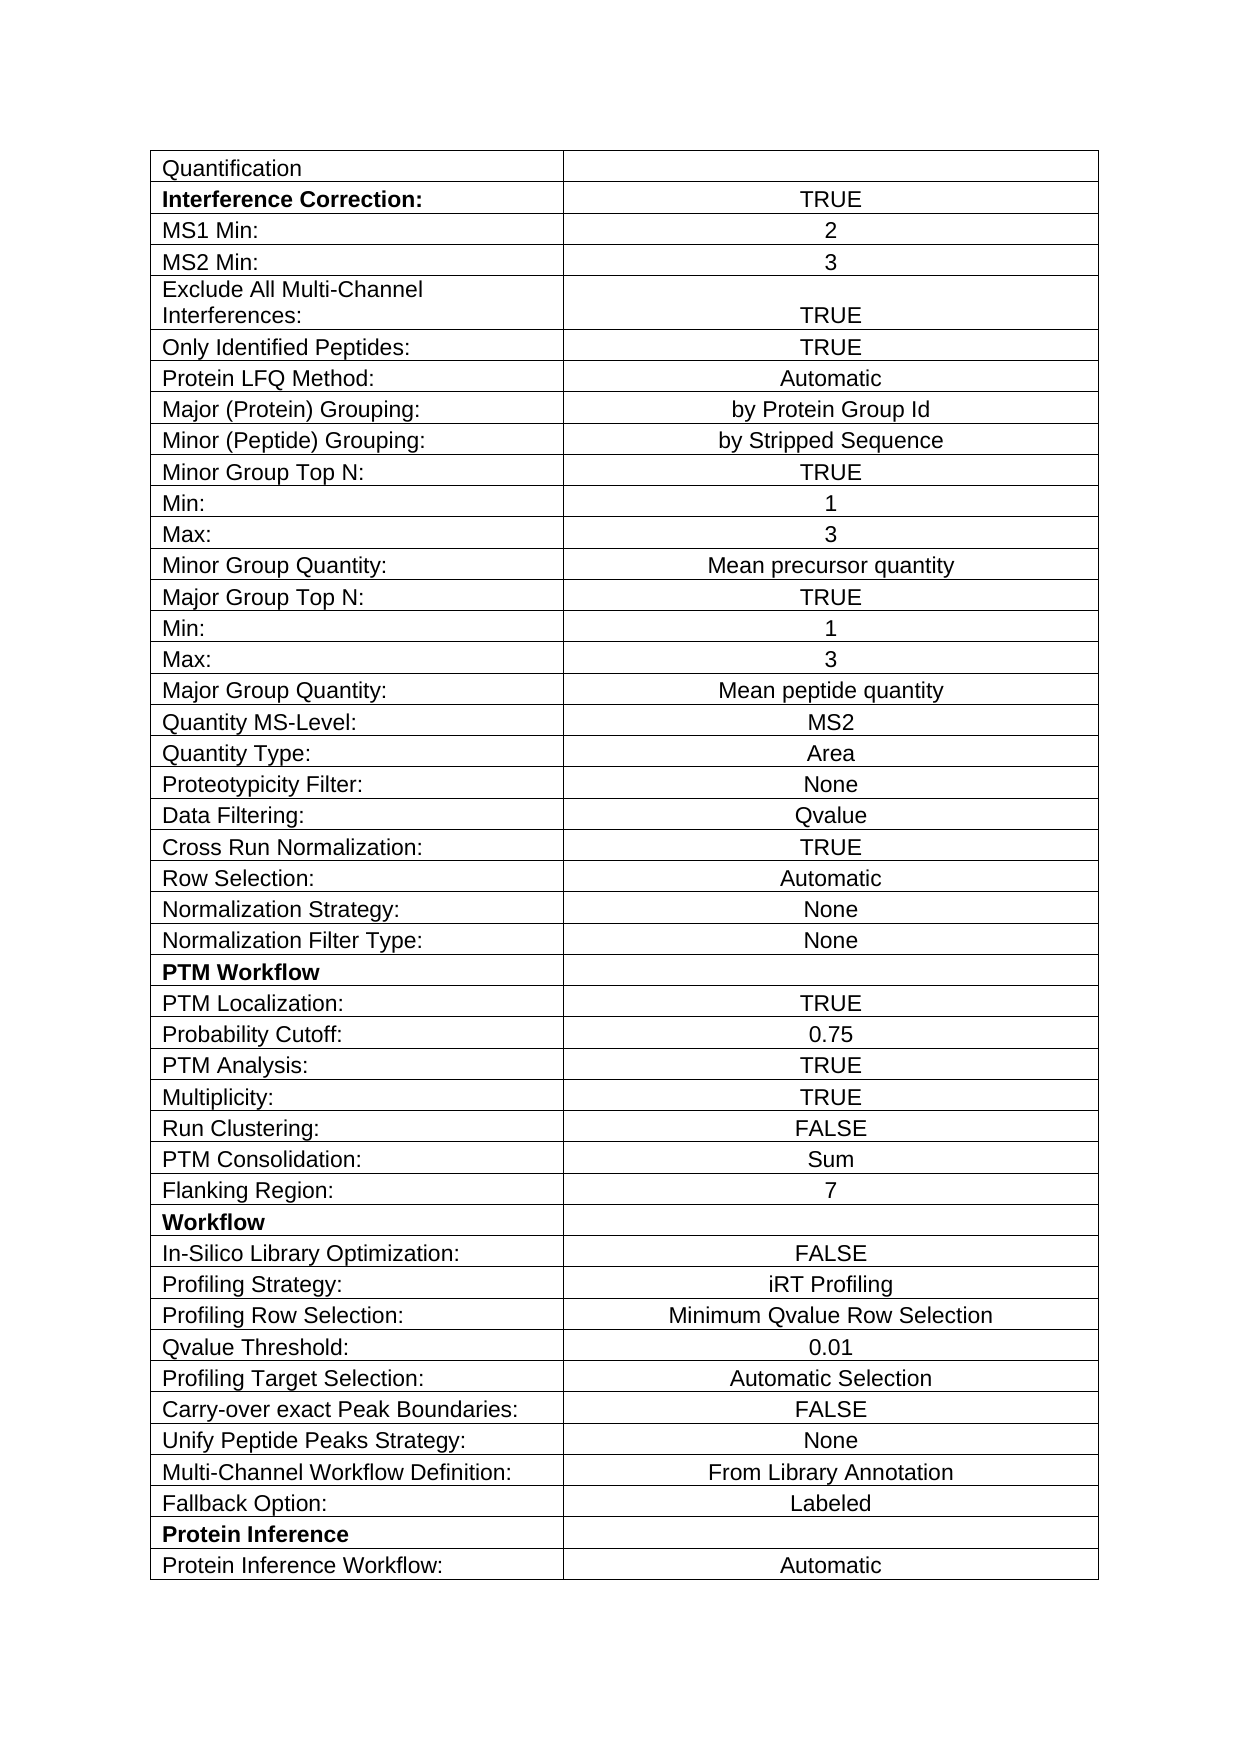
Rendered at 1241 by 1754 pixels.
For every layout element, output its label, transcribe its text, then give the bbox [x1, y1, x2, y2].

table_cell 3 [564, 517, 1098, 547]
table_cell TRUE [564, 182, 1098, 212]
table_cell None [564, 767, 1098, 797]
table_cell In-Silico Library Optimization: [151, 1236, 563, 1266]
table_cell Probability Cutoff: [151, 1017, 563, 1047]
table_cell MS2 [564, 705, 1098, 735]
table_cell Profiling Target Selection: [151, 1361, 563, 1391]
table_cell Exclude All Multi-Channel Interferences: [151, 276, 563, 329]
table_cell FALSE [564, 1236, 1098, 1266]
table_cell Max: [151, 642, 563, 672]
table_cell 0.01 [564, 1330, 1098, 1360]
table_cell Multiplicity: [151, 1080, 563, 1110]
table_cell Quantity MS-Level: [151, 705, 563, 735]
table_cell Data Filtering: [151, 799, 563, 829]
table_cell Min: [151, 486, 563, 516]
table_cell Major Group Top N: [151, 580, 563, 610]
table_cell Max: [151, 517, 563, 547]
table_cell Proteotypicity Filter: [151, 767, 563, 797]
table_cell Workflow [151, 1205, 563, 1235]
table_cell Run Clustering: [151, 1111, 563, 1141]
table_cell [564, 151, 1098, 181]
table_cell FALSE [564, 1111, 1098, 1141]
table_cell 7 [564, 1174, 1098, 1204]
table_cell MS1 Min: [151, 214, 563, 244]
table_cell Cross Run Normalization: [151, 830, 563, 860]
table_cell Minor (Peptide) Grouping: [151, 424, 563, 454]
table_cell None [564, 924, 1098, 954]
table_cell 3 [564, 245, 1098, 275]
table_cell TRUE [564, 580, 1098, 610]
table_cell Automatic [564, 361, 1098, 391]
table_cell TRUE [564, 330, 1098, 360]
table_cell 0.75 [564, 1017, 1098, 1047]
table_cell Protein Inference Workflow: [151, 1549, 563, 1579]
table_cell Automatic Selection [564, 1361, 1098, 1391]
table_cell 2 [564, 214, 1098, 244]
table_cell Only Identified Peptides: [151, 330, 563, 360]
table_cell Area [564, 736, 1098, 766]
table_cell Normalization Filter Type: [151, 924, 563, 954]
table_cell Minor Group Top N: [151, 455, 563, 485]
table_cell PTM Workflow [151, 955, 563, 985]
table_cell by Stripped Sequence [564, 424, 1098, 454]
table_cell PTM Localization: [151, 986, 563, 1016]
table_cell PTM Consolidation: [151, 1142, 563, 1172]
table_cell iRT Profiling [564, 1267, 1098, 1297]
table_cell Min: [151, 611, 563, 641]
table_cell Minor Group Quantity: [151, 549, 563, 579]
table_cell [564, 1517, 1098, 1547]
table_cell 1 [564, 611, 1098, 641]
table_cell Profiling Row Selection: [151, 1299, 563, 1329]
table_cell TRUE [564, 830, 1098, 860]
table_cell [564, 955, 1098, 985]
table_cell None [564, 892, 1098, 922]
table_cell Unify Peptide Peaks Strategy: [151, 1424, 563, 1454]
table_cell None [564, 1424, 1098, 1454]
table_cell Flanking Region: [151, 1174, 563, 1204]
table_cell Carry-over exact Peak Boundaries: [151, 1392, 563, 1422]
table_cell TRUE [564, 455, 1098, 485]
table_cell 1 [564, 486, 1098, 516]
table_cell Normalization Strategy: [151, 892, 563, 922]
table_cell Qvalue [564, 799, 1098, 829]
table_cell Minimum Qvalue Row Selection [564, 1299, 1098, 1329]
table_cell Multi-Channel Workflow Definition: [151, 1455, 563, 1485]
table_cell TRUE [564, 1049, 1098, 1079]
table_cell [564, 1205, 1098, 1235]
table_cell Protein Inference [151, 1517, 563, 1547]
table_cell Fallback Option: [151, 1486, 563, 1516]
table_cell Major (Protein) Grouping: [151, 392, 563, 422]
table_cell Quantity Type: [151, 736, 563, 766]
table_cell Labeled [564, 1486, 1098, 1516]
table_cell by Protein Group Id [564, 392, 1098, 422]
table_cell TRUE [564, 276, 1098, 329]
table_cell FALSE [564, 1392, 1098, 1422]
table_cell Mean peptide quantity [564, 674, 1098, 704]
table_cell Quantification [151, 151, 563, 181]
table_cell Profiling Strategy: [151, 1267, 563, 1297]
table_cell Sum [564, 1142, 1098, 1172]
table_cell Row Selection: [151, 861, 563, 891]
table_cell Interference Correction: [151, 182, 563, 212]
table_cell Automatic [564, 1549, 1098, 1579]
table_cell Automatic [564, 861, 1098, 891]
table_cell Major Group Quantity: [151, 674, 563, 704]
table_cell PTM Analysis: [151, 1049, 563, 1079]
table_cell TRUE [564, 1080, 1098, 1110]
table_cell MS2 Min: [151, 245, 563, 275]
table_cell Mean precursor quantity [564, 549, 1098, 579]
table_cell Protein LFQ Method: [151, 361, 563, 391]
table_cell 3 [564, 642, 1098, 672]
table_cell From Library Annotation [564, 1455, 1098, 1485]
table_cell TRUE [564, 986, 1098, 1016]
table_cell Qvalue Threshold: [151, 1330, 563, 1360]
